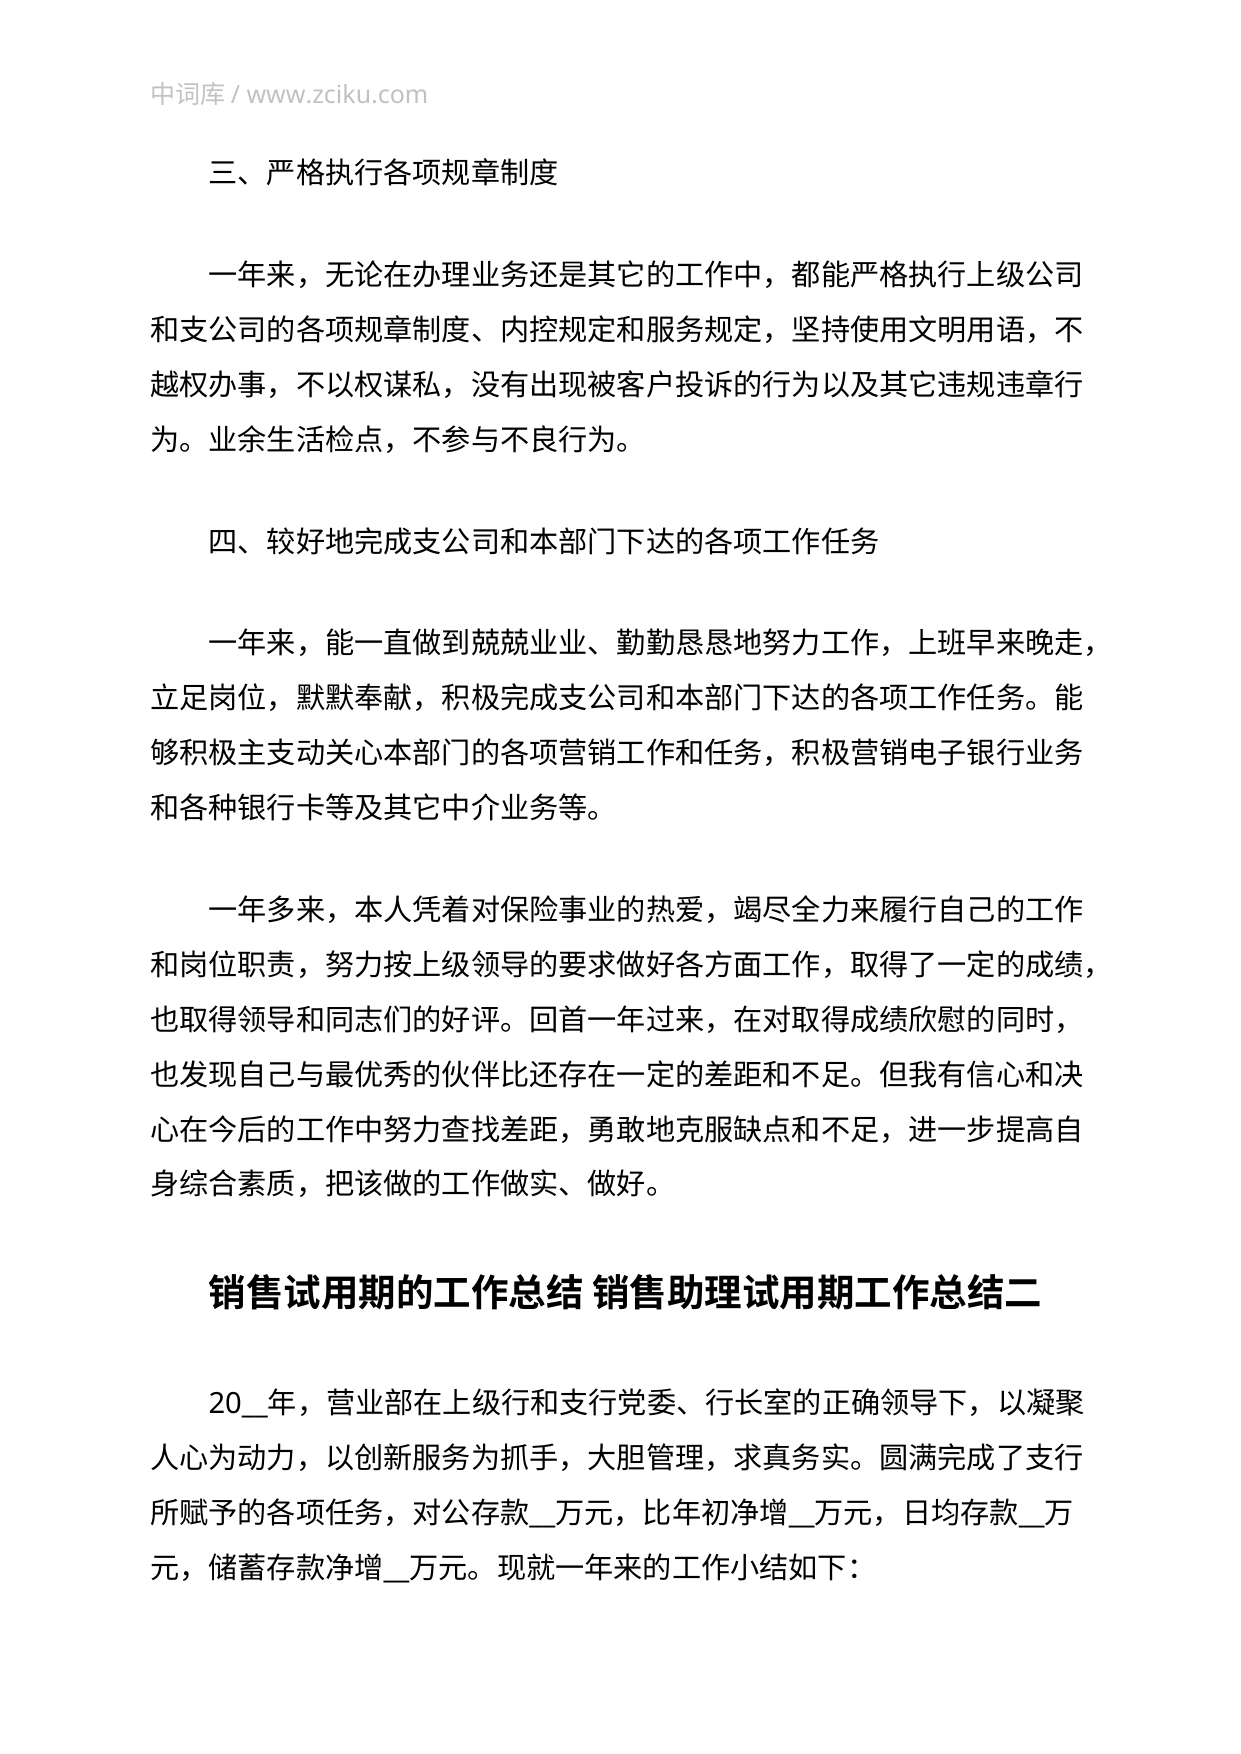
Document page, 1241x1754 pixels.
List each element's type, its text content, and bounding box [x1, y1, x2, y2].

text 一年多来，本人凭着对保险事业的热爱，竭尽全力来履行自己的工作和岗位职责，努力按上级领导的要求做好各方面工作，取得了一定的成绩，也取得领导和同志们的好评。回首一年过来，在对取得成绩欣慰的同时，也发现自己与最优秀的伙伴比还存在一定的差距和不足。但我有信心和决心在今后的工作中努力查找差距，勇敢地克服缺点和不足，进一步提高自身综合素质，把该做的工作做实、做好。 [150, 886, 1090, 1203]
text 20__年，营业部在上级行和支行党委、行长室的正确领导下，以凝聚人心为动力，以创新服务为抓手，大胆管理，求真务实。圆满完成了支行所赋予的各项任务，对公存款__万元，比年初净增__万元，日均存款__万元，储蓄存款净增__万元。现就一年来的工作小结如下： [150, 1380, 1090, 1587]
text 四、较好地完成支公司和本部门下达的各项工作任务 [150, 518, 1090, 561]
text 三、严格执行各项规章制度 [150, 150, 1090, 192]
text 一年来，能一直做到兢兢业业、勤勤恳恳地努力工作，上班早来晚走，立足岗位，默默奉献，积极完成支公司和本部门下达的各项工作任务。能够积极主支动关心本部门的各项营销工作和任务，积极营销电子银行业务和各种银行卡等及其它中介业务等。 [150, 620, 1090, 827]
text 一年来，无论在办理业务还是其它的工作中，都能严格执行上级公司和支公司的各项规章制度、内控规定和服务规定，坚持使用文明用语，不越权办事，不以权谋私，没有出现被客户投诉的行为以及其它违规违章行为。业余生活检点，不参与不良行为。 [150, 252, 1090, 459]
text 销售试用期的工作总结 销售助理试用期工作总结二 [150, 1263, 1090, 1317]
